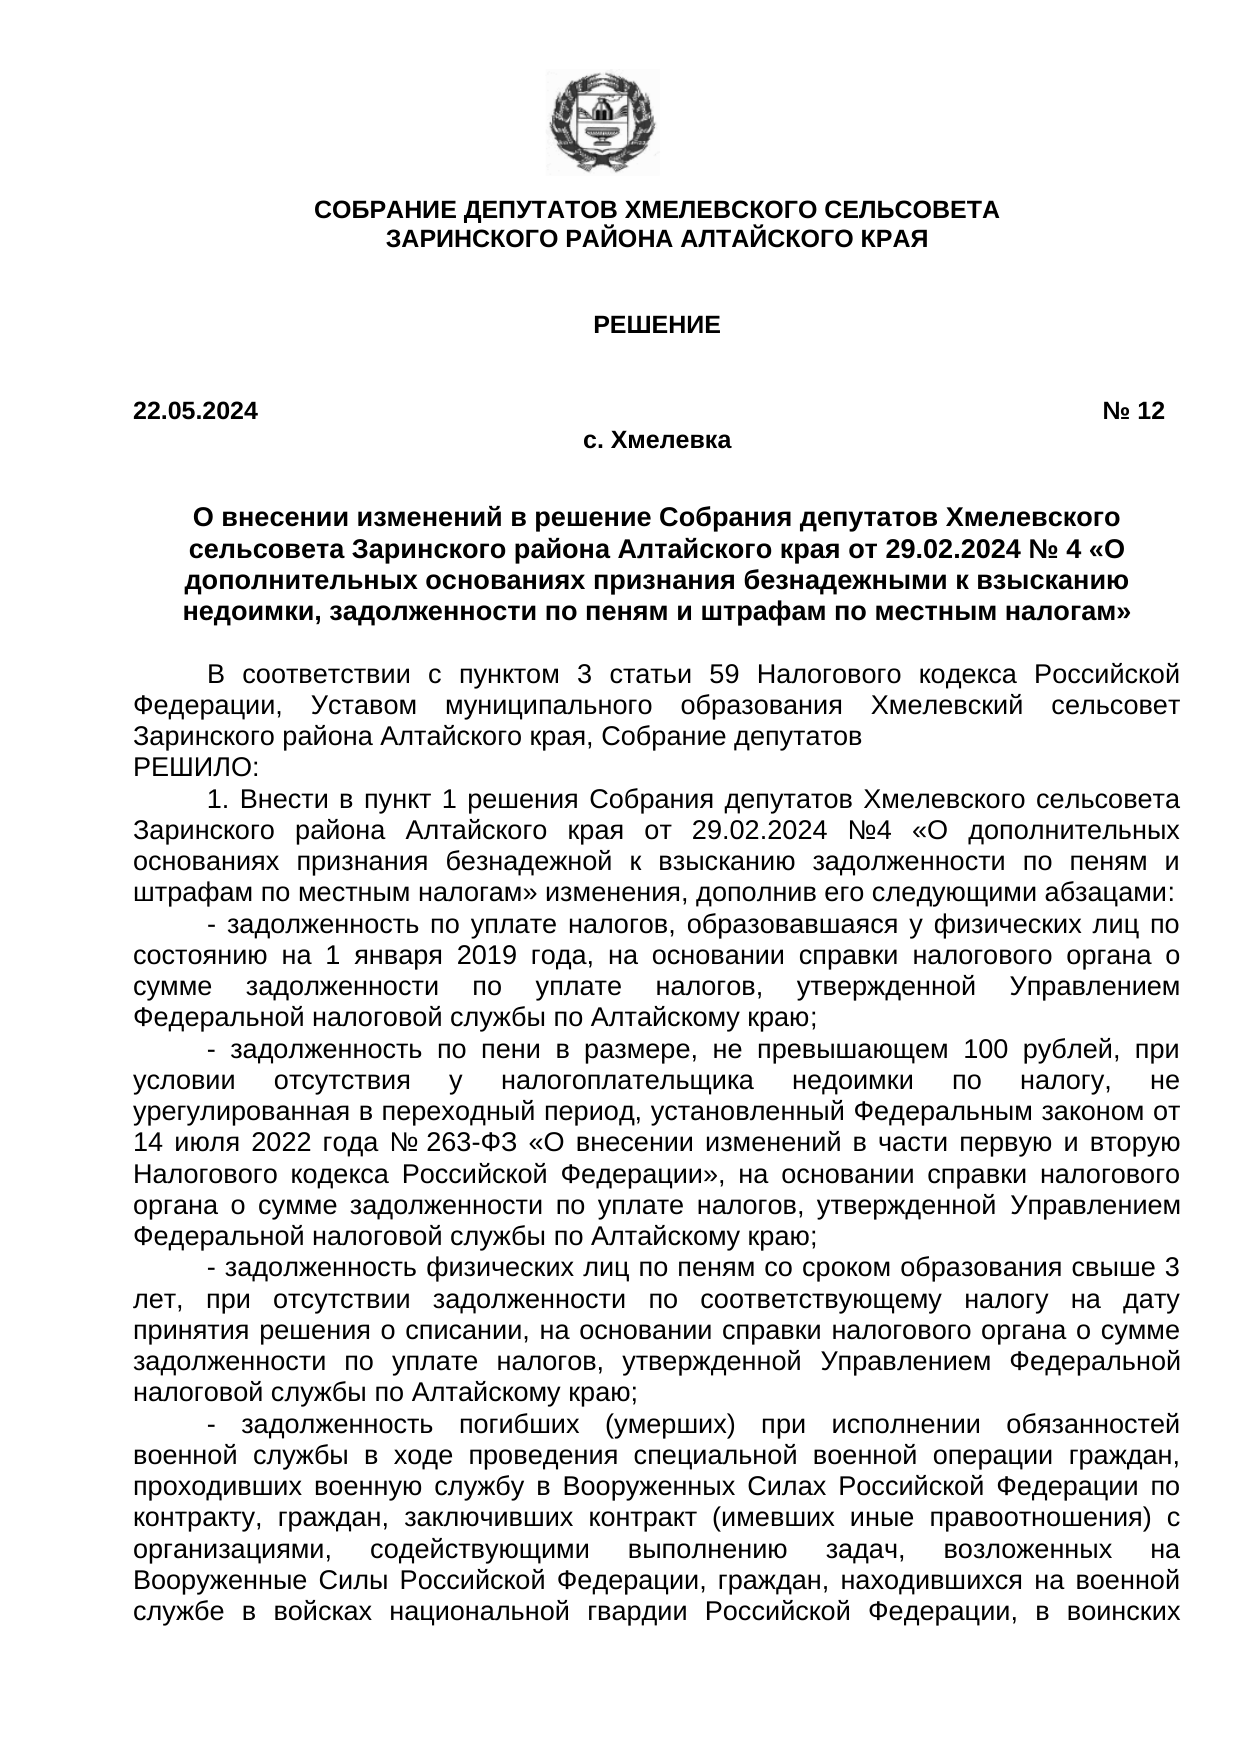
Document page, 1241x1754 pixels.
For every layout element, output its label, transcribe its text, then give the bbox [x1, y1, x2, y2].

text - задолженность по пени в размере, не превышающем 100 рублей, при условии отсутствия у налогоплательщика недоимки по налогу, не урегулированная в переходный период, установленный Федеральным законом от 14 июля 2022 года № 263-ФЗ «О внесении изменений в части первую и вторую Налогового кодекса Российской Федерации», на основании справки налогового органа о сумме задолженности по уплате налогов, утвержденной Управлением Федеральной налоговой службы по Алтайскому краю; [133, 1033, 1181, 1251]
text РЕШЕНИЕ [133, 310, 1181, 338]
text ЗАРИНСКОГО РАЙОНА АЛТАЙСКОГО КРАЯ [133, 223, 1181, 252]
text - задолженность по уплате налогов, образовавшаяся у физических лиц по состоянию на 1 января 2019 года, на основании справки налогового органа о сумме задолженности по уплате налогов, утвержденной Управлением Федеральной налоговой службы по Алтайскому краю; [133, 908, 1181, 1033]
text О внесении изменений в решение Собрания депутатов Хмелевского сельсовета Заринского района Алтайского края от 29.02.2024 № 4 «О дополнительных основаниях признания безнадежными к взысканию недоимки, задолженности по пеням и штрафам по местным налогам» [133, 501, 1181, 626]
text 1. Внести в пункт 1 решения Собрания депутатов Хмелевского сельсовета Заринского района Алтайского края от 29.02.2024 №4 «О дополнительных основаниях признания безнадежной к взысканию задолженности по пеням и штрафам по местным налогам» изменения, дополнив его следующими абзацами: [133, 783, 1181, 908]
text В соответствии с пунктом 3 статьи 59 Налогового кодекса Российской Федерации, Уставом муниципального образования Хмелевский сельсовет Заринского района Алтайского края, Собрание депутатов [133, 658, 1181, 751]
text с. Хмелевка [133, 425, 1181, 453]
table_header № 12 [726, 396, 1181, 425]
text РЕШИЛО: [133, 751, 1181, 783]
text СОБРАНИЕ ДЕПУТАТОВ ХМЕЛЕВСКОГО СЕЛЬСОВЕТА [133, 195, 1181, 223]
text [133, 1408, 1181, 1626]
text - задолженность физических лиц по пеням со сроком образования свыше 3 лет, при отсутствии задолженности по соответствующему налогу на дату принятия решения о списании, на основании справки налогового органа о сумме задолженности по уплате налогов, утвержденной Управлением Федеральной налоговой службы по Алтайскому краю; [133, 1251, 1181, 1408]
table_header 22.05.2024 [133, 396, 726, 425]
